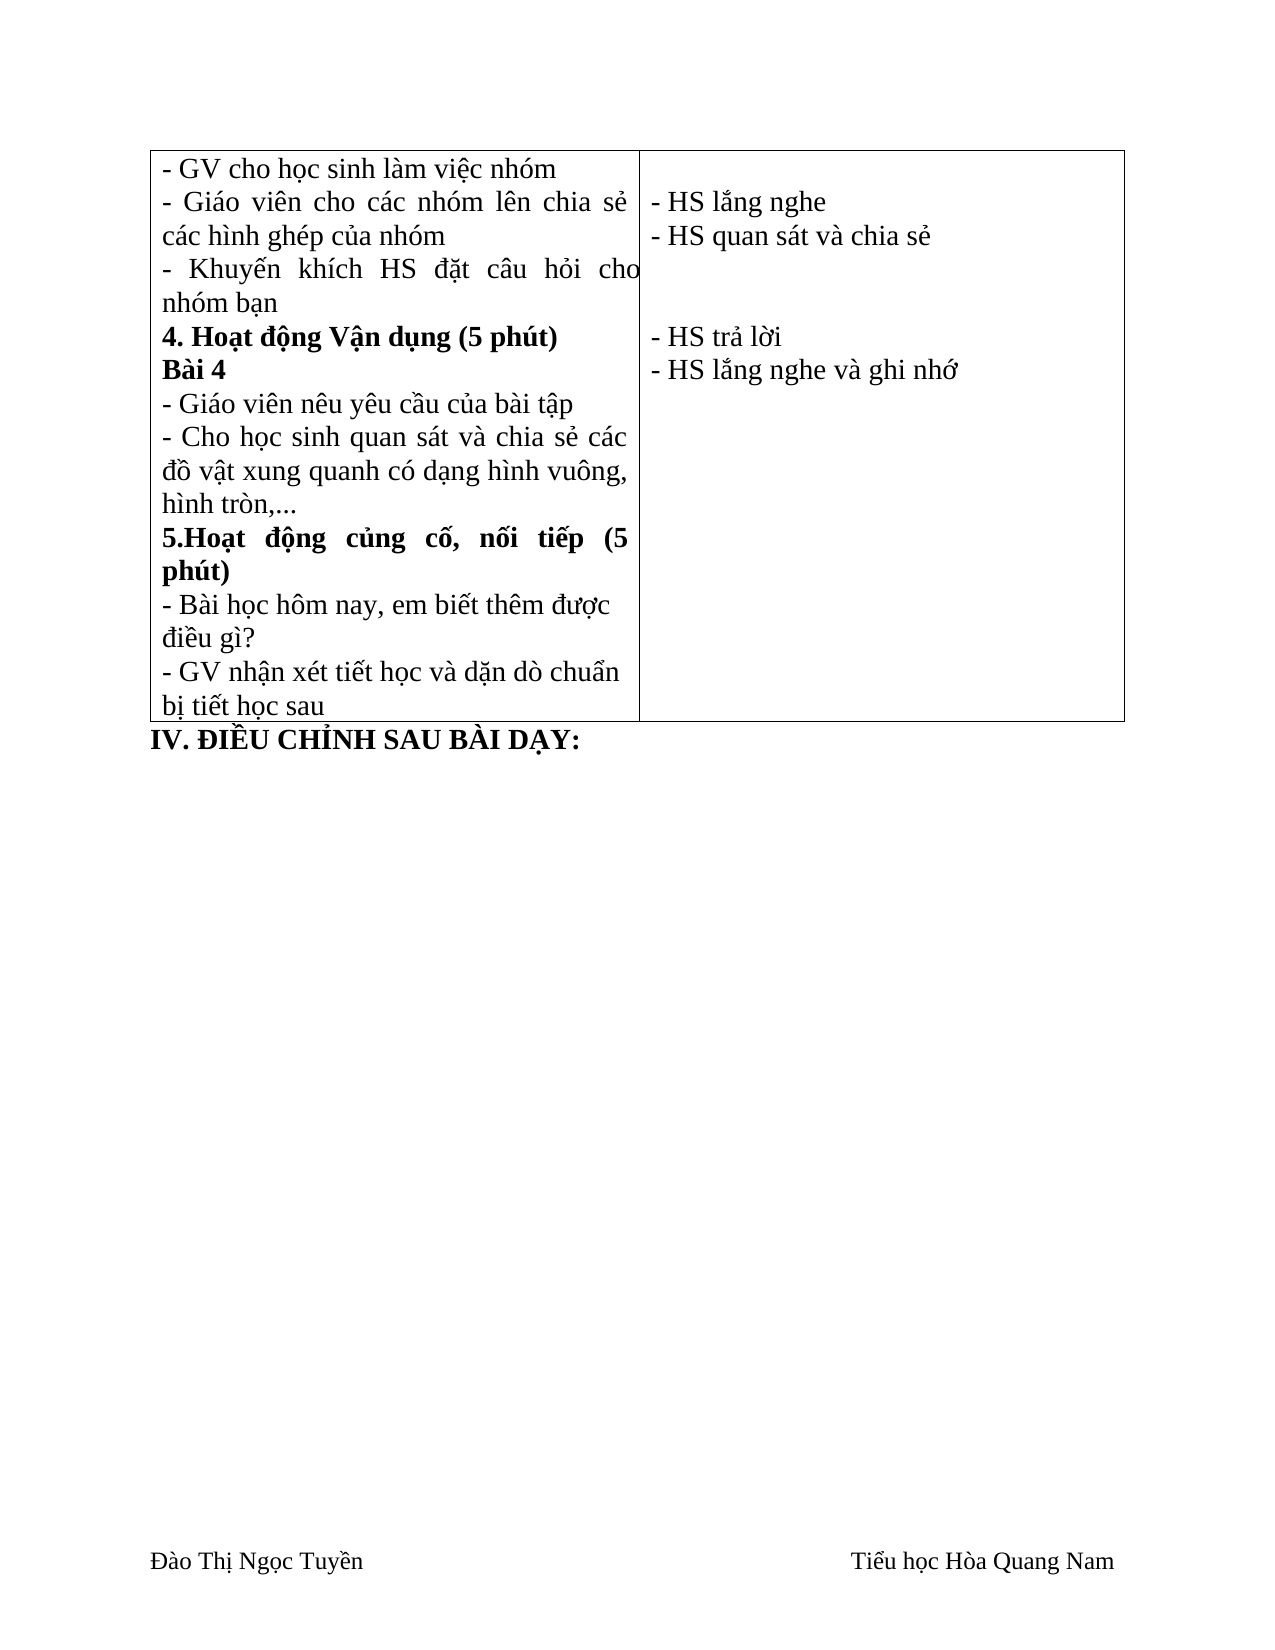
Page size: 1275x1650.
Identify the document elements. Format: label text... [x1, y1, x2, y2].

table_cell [151, 151, 639, 721]
text IV. ĐIỀU CHỈNH SAU BÀI DẠY: [150, 722, 1125, 756]
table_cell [640, 151, 1124, 721]
